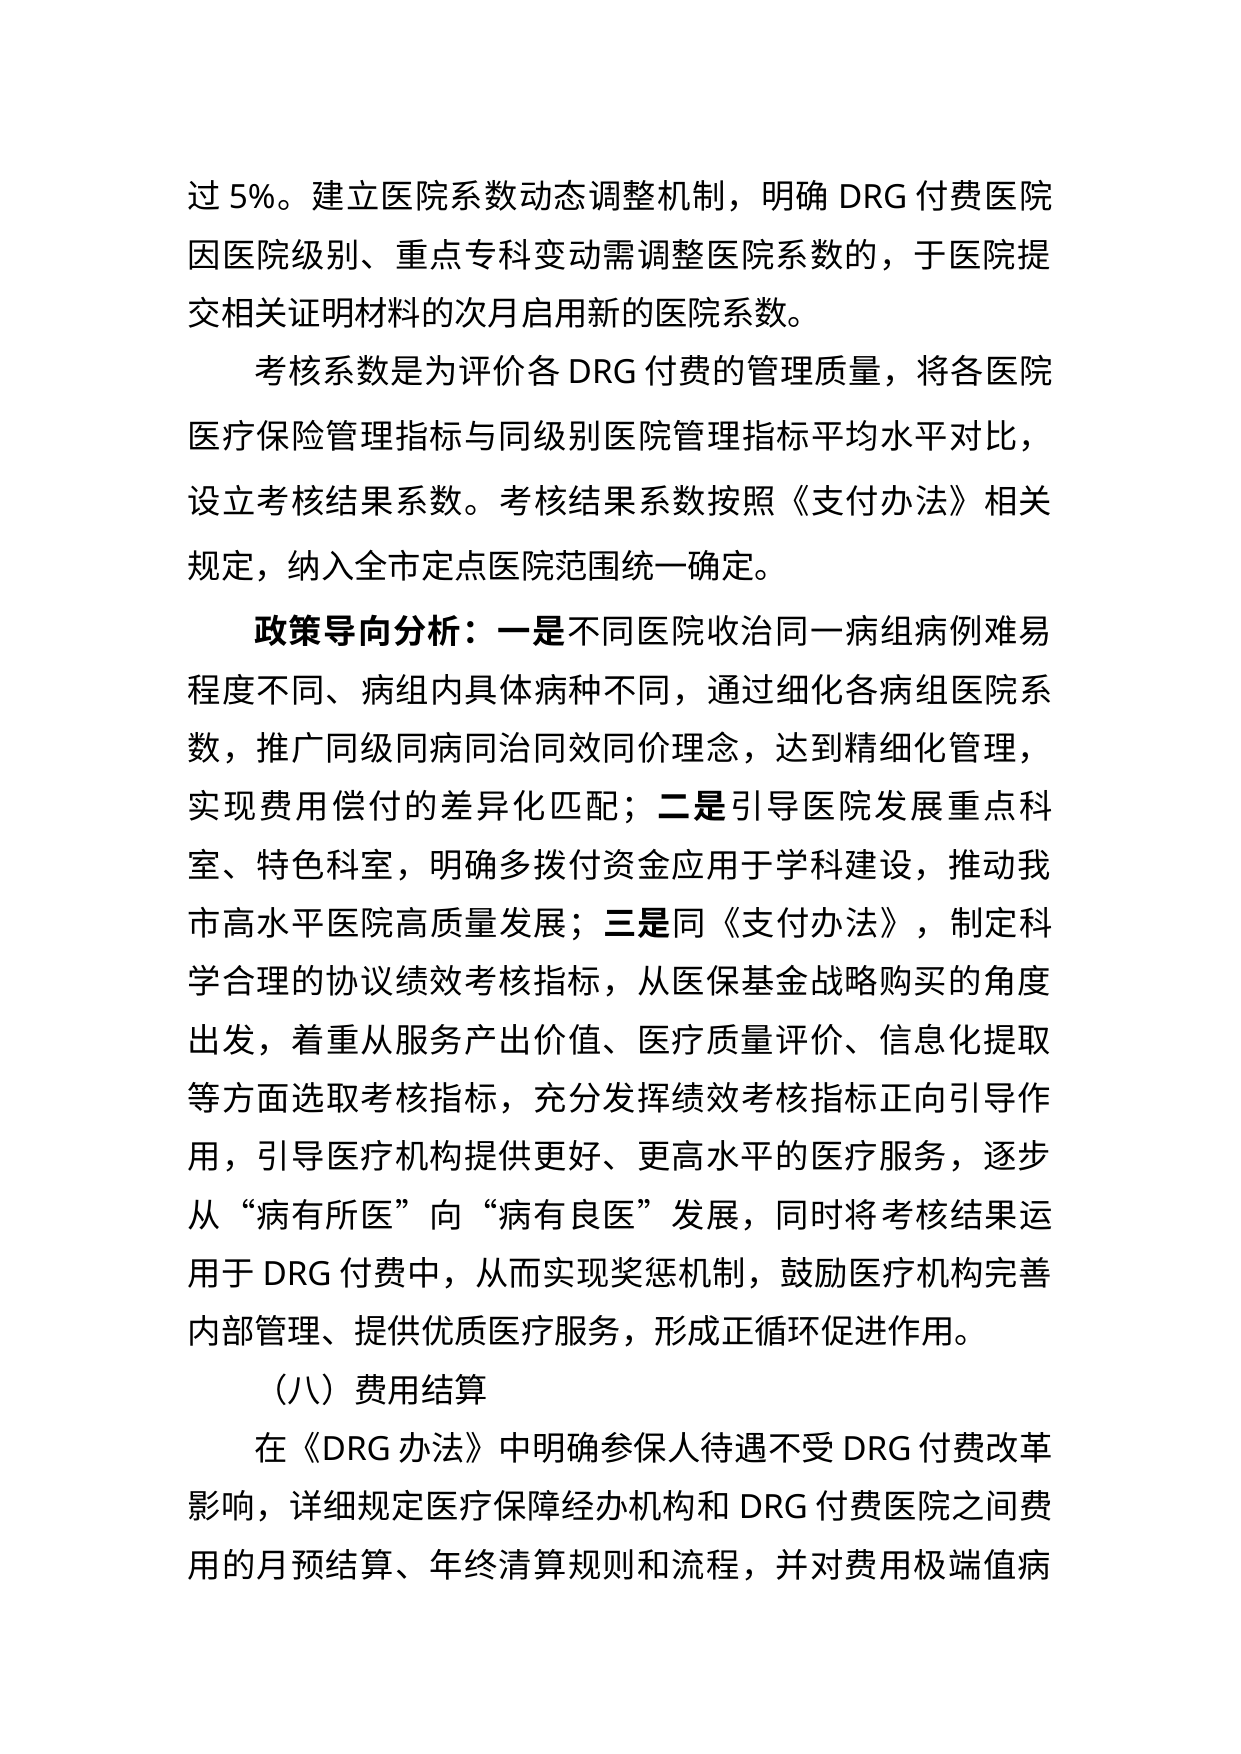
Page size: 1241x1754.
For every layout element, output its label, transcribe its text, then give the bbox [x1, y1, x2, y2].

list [187, 162, 1053, 337]
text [187, 1414, 1053, 1589]
text 考核系数是为评价各DRG付费的管理质量，将各医院医疗保险管理指标与同级别医院管理指标平均水平对比，设立考核结果系数。考核结果系数按照《支付办法》相关规定，纳入全市定点医院范围统一确定。 [187, 337, 1053, 597]
text 政策导向分析：一是不同医院收治同一病组病例难易程度不同、病组内具体病种不同，通过细化各病组医院系数，推广同级同病同治同效同价理念，达到精细化管理，实现费用偿付的差异化匹配；二是引导医院发展重点科室、特色科室，明确多拨付资金应用于学科建设，推动我市高水平医院高质量发展；三是同《支付办法》，制定科学合理的协议绩效考核指标，从医保基金战略购买的角度出发，着重从服务产出价值、医疗质量评价、信息化提取等方面选取考核指标，充分发挥绩效考核指标正向引导作用，引导医疗机构提供更好、更高水平的医疗服务，逐步从“病有所医”向“病有良医”发展，同时将考核结果运用于DRG付费中，从而实现奖惩机制，鼓励医疗机构完善内部管理、提供优质医疗服务，形成正循环促进作用。 [187, 597, 1053, 1355]
list （八）费用结算 [187, 1355, 1053, 1414]
